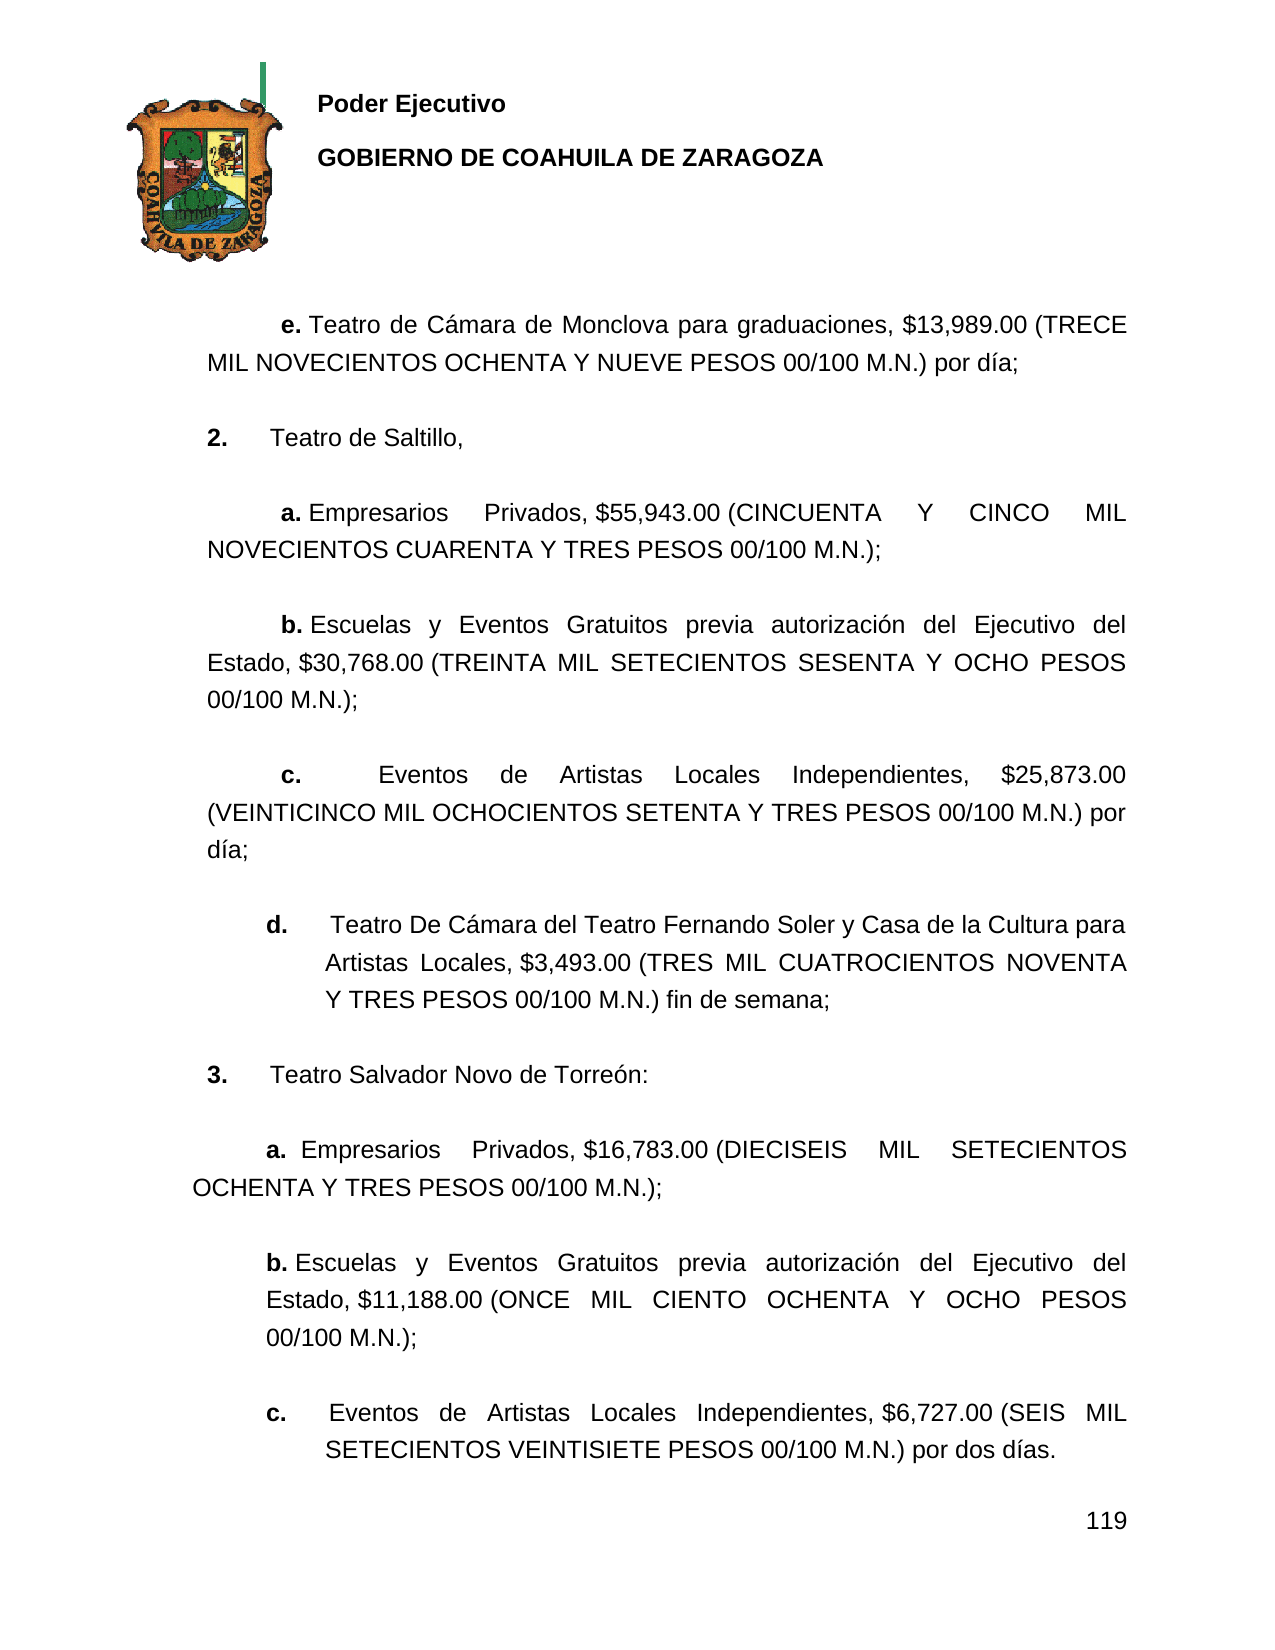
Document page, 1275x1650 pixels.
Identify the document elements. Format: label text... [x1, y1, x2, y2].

picture [121, 88, 290, 268]
text c. Eventos de Artistas Locales Independientes, $6,727.00 (SEIS MIL SETECIENTOS VEINTISIETE PESOS 00/100 M.N.) por dos días. [266, 1389, 1127, 1464]
text d. Teatro De Cámara del Teatro Fernando Soler y Casa de la Cultura para Artistas Locales, $3,493.00 (TRES MIL CUATROCIENTOS NOVENTA Y TRES PESOS 00/100 M.N.) fin de semana; [266, 902, 1127, 1014]
text a. Empresarios Privados, $16,783.00 (DIECISEIS MIL SETECIENTOS OCHENTA Y TRES PESOS 00/100 M.N.); [192, 1127, 1127, 1202]
text b. Escuelas y Eventos Gratuitos previa autorización del Ejecutivo del Estado, $11,188.00 (ONCE MIL CIENTO OCHENTA Y OCHO PESOS 00/100 M.N.); [266, 1239, 1127, 1352]
text c. Eventos de Artistas Locales Independientes, $25,873.00 (VEINTICINCO MIL OCHOCIENTOS SETENTA Y TRES PESOS 00/100 M.N.) por día; [207, 752, 1127, 864]
text 2. Teatro de Saltillo, [207, 414, 1127, 452]
text e. Teatro de Cámara de Monclova para graduaciones, $13,989.00 (TRECE MIL NOVECIENTOS OCHENTA Y NUEVE PESOS 00/100 M.N.) por día; [207, 302, 1127, 377]
text a. Empresarios Privados, $55,943.00 (CINCUENTA Y CINCO MIL NOVECIENTOS CUARENTA Y TRES PESOS 00/100 M.N.); [207, 489, 1127, 564]
text b. Escuelas y Eventos Gratuitos previa autorización del Ejecutivo del Estado, $30,768.00 (TREINTA MIL SETECIENTOS SESENTA Y OCHO PESOS 00/100 M.N.); [207, 602, 1127, 714]
text 3. Teatro Salvador Novo de Torreón: [207, 1052, 1127, 1089]
